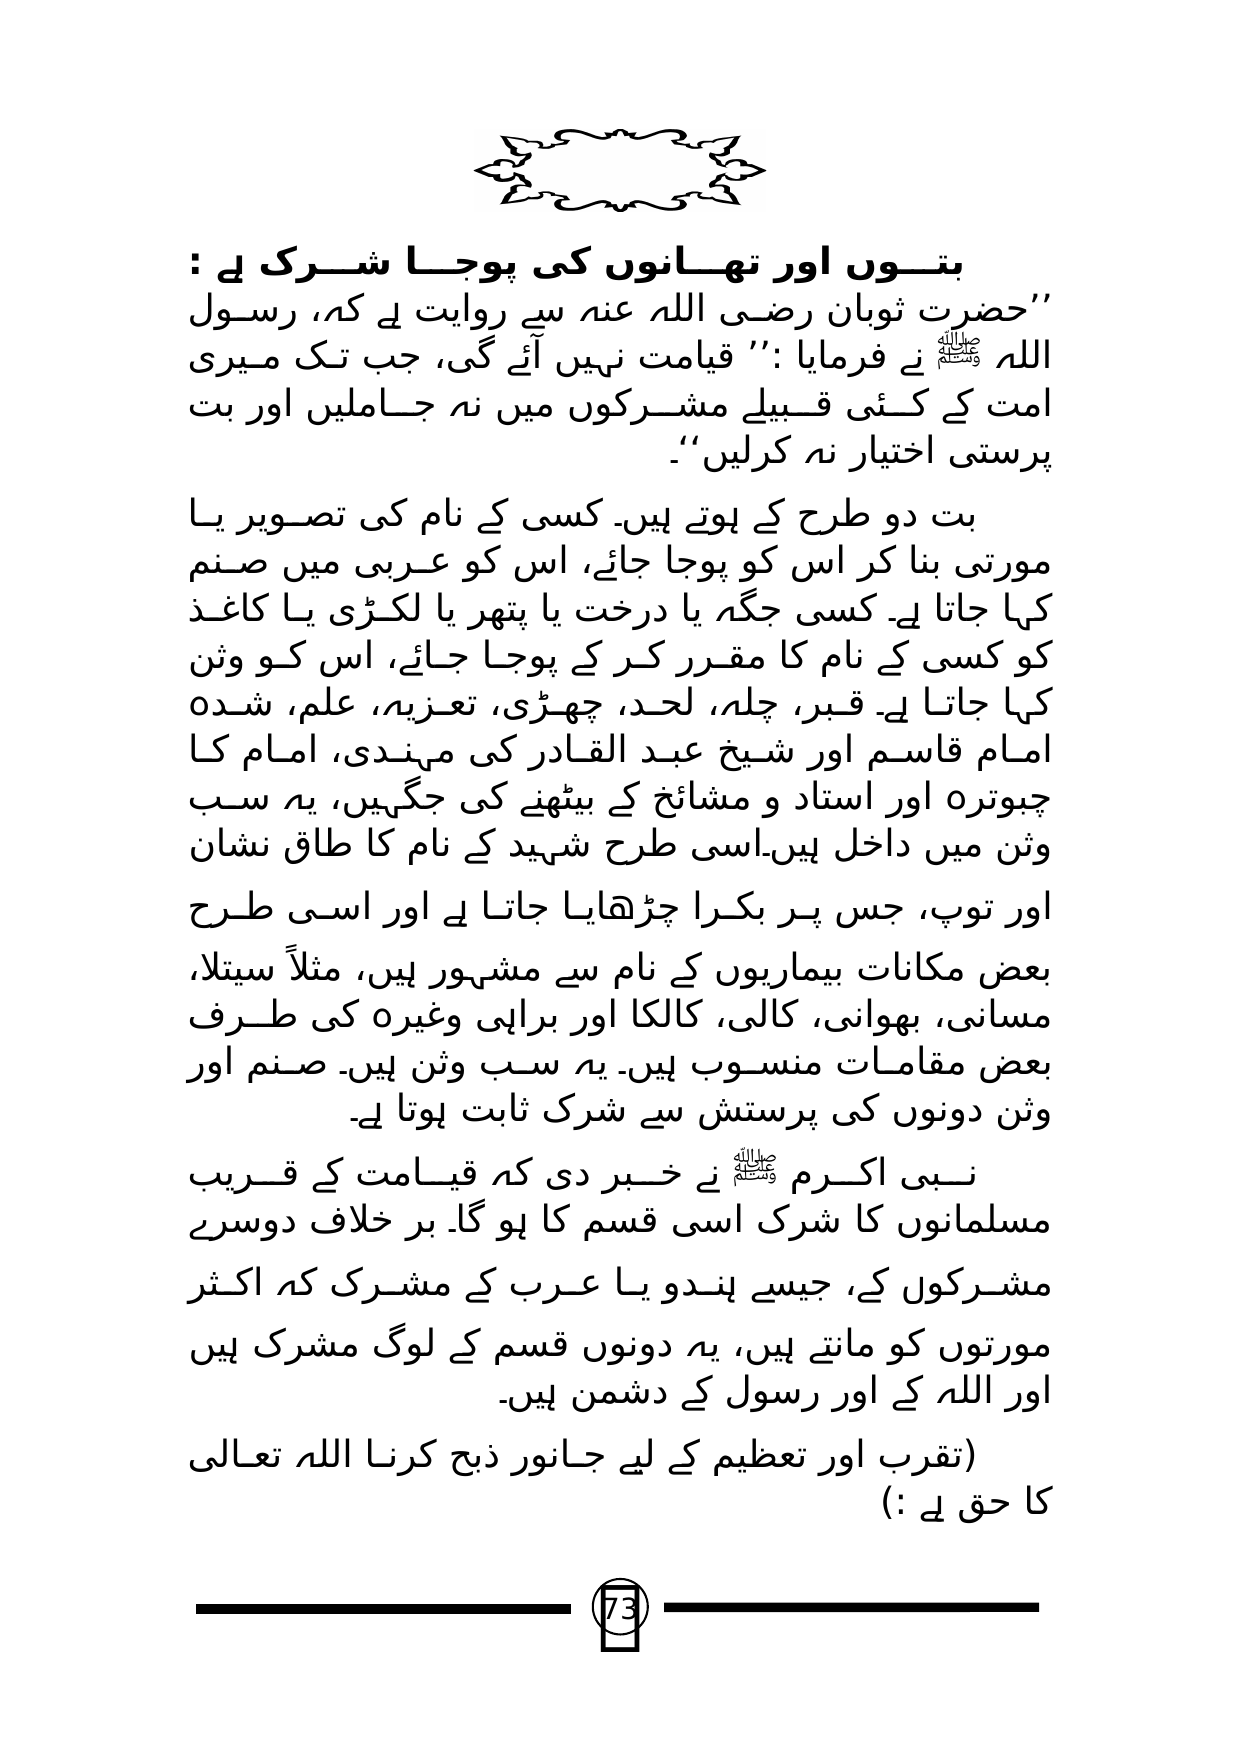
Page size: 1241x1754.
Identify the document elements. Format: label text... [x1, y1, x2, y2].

text نبی اکرم ﷺ نے خبر دی کہ قیامت کے قریب مسلمانوں کا شرک اسی قسم کا ہو گا۔ بر خلاف دوسرے مشرکوں کے، جیسے ہندو یا عرب کے مشرک کہ اکثر مورتوں کو مانتے ہیں، یہ دونوں قسم کے لوگ مشرک ہیں اور اللہ کے اور رسول کے دشمن ہیں۔ [187, 1151, 1053, 1412]
text بت دو طرح کے ہوتے ہیں۔ کسی کے نام کی تصویر یا مورتی بنا کر اس کو پوجا جائے، اس کو عربی میں صنم کہا جاتا ہے۔ کسی جگہ یا درخت یا پتھر یا لکڑی یا کاغذ کو کسی کے نام کا مقرر کر کے پوجا جائے، اس کو وثن کہا جاتا ہے۔ قبر، چلہ، لحد، چھڑی، تعزیہ، علم، شدہ امام قاسم اور شیخ عبد القادر کی مہندی، امام کا چبوترہ اور استاد و مشائخ کے بیٹھنے کی جگہیں، یہ سب وثن میں داخل ہیں۔اسی طرح شہید کے نام کا طاق نشان اور توپ، جس پر بکرا چڑھایا جاتا ہے اور اسی طرح بعض مکانات بیماریوں کے نام سے مشہور ہیں، مثلاً سیتلا، مسانی، بھوانی، کالی، کالکا اور براہی وغیرہ کی طرف بعض مقامات منسوب ہیں۔ یہ سب وثن ہیں۔ صنم اور وثن دونوں کی پرستش سے شرک ثابت ہوتا ہے۔ [187, 492, 1053, 1130]
text (تقرب اور تعظیم کے لیے جانور ذبح کرنا اللہ تعالی کا حق ہے :) [187, 1432, 1053, 1523]
picture [473, 129, 767, 212]
text بتوں اور تھانوں کی پوجا شرک ہے : ’’حضرت ثوبان رضی اللہ عنہ سے روایت ہے کہ، رسول اللہ ﷺ نے فرمایا :’’ قیامت نہیں آئے گی، جب تک میری امت کے کئی قبیلے مشرکوں میں نہ جاملیں اور بت پرستی اختیار نہ کرلیں‘‘۔ [187, 240, 1053, 472]
